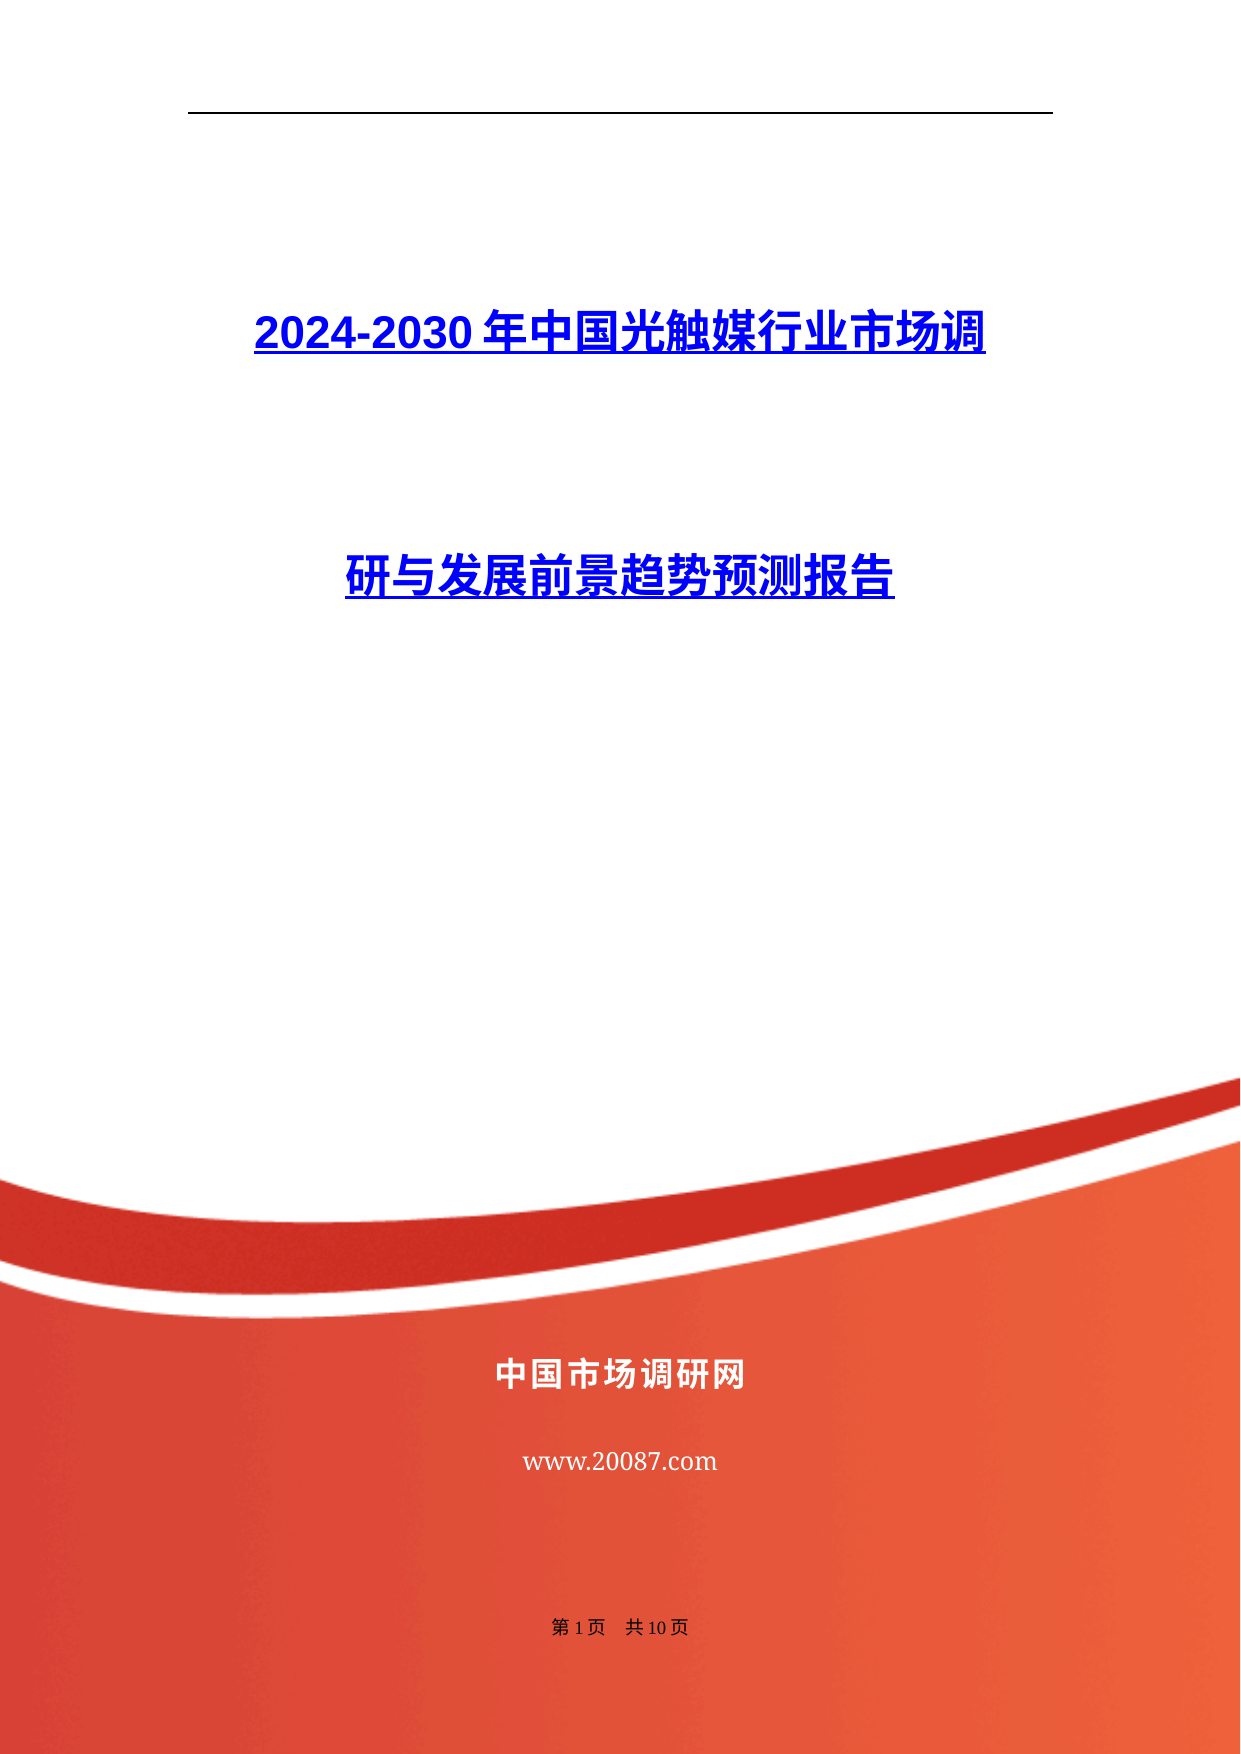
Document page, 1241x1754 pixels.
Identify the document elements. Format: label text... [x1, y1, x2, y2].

picture [0, 1006, 1241, 1754]
table_header 2024-2030年中国光触媒行业市场调研与发展前景趋势预测报告 [188, 207, 1053, 773]
text www.20087.com [187, 1428, 1053, 1493]
subtitle 中国市场调研网 [187, 1339, 1053, 1404]
